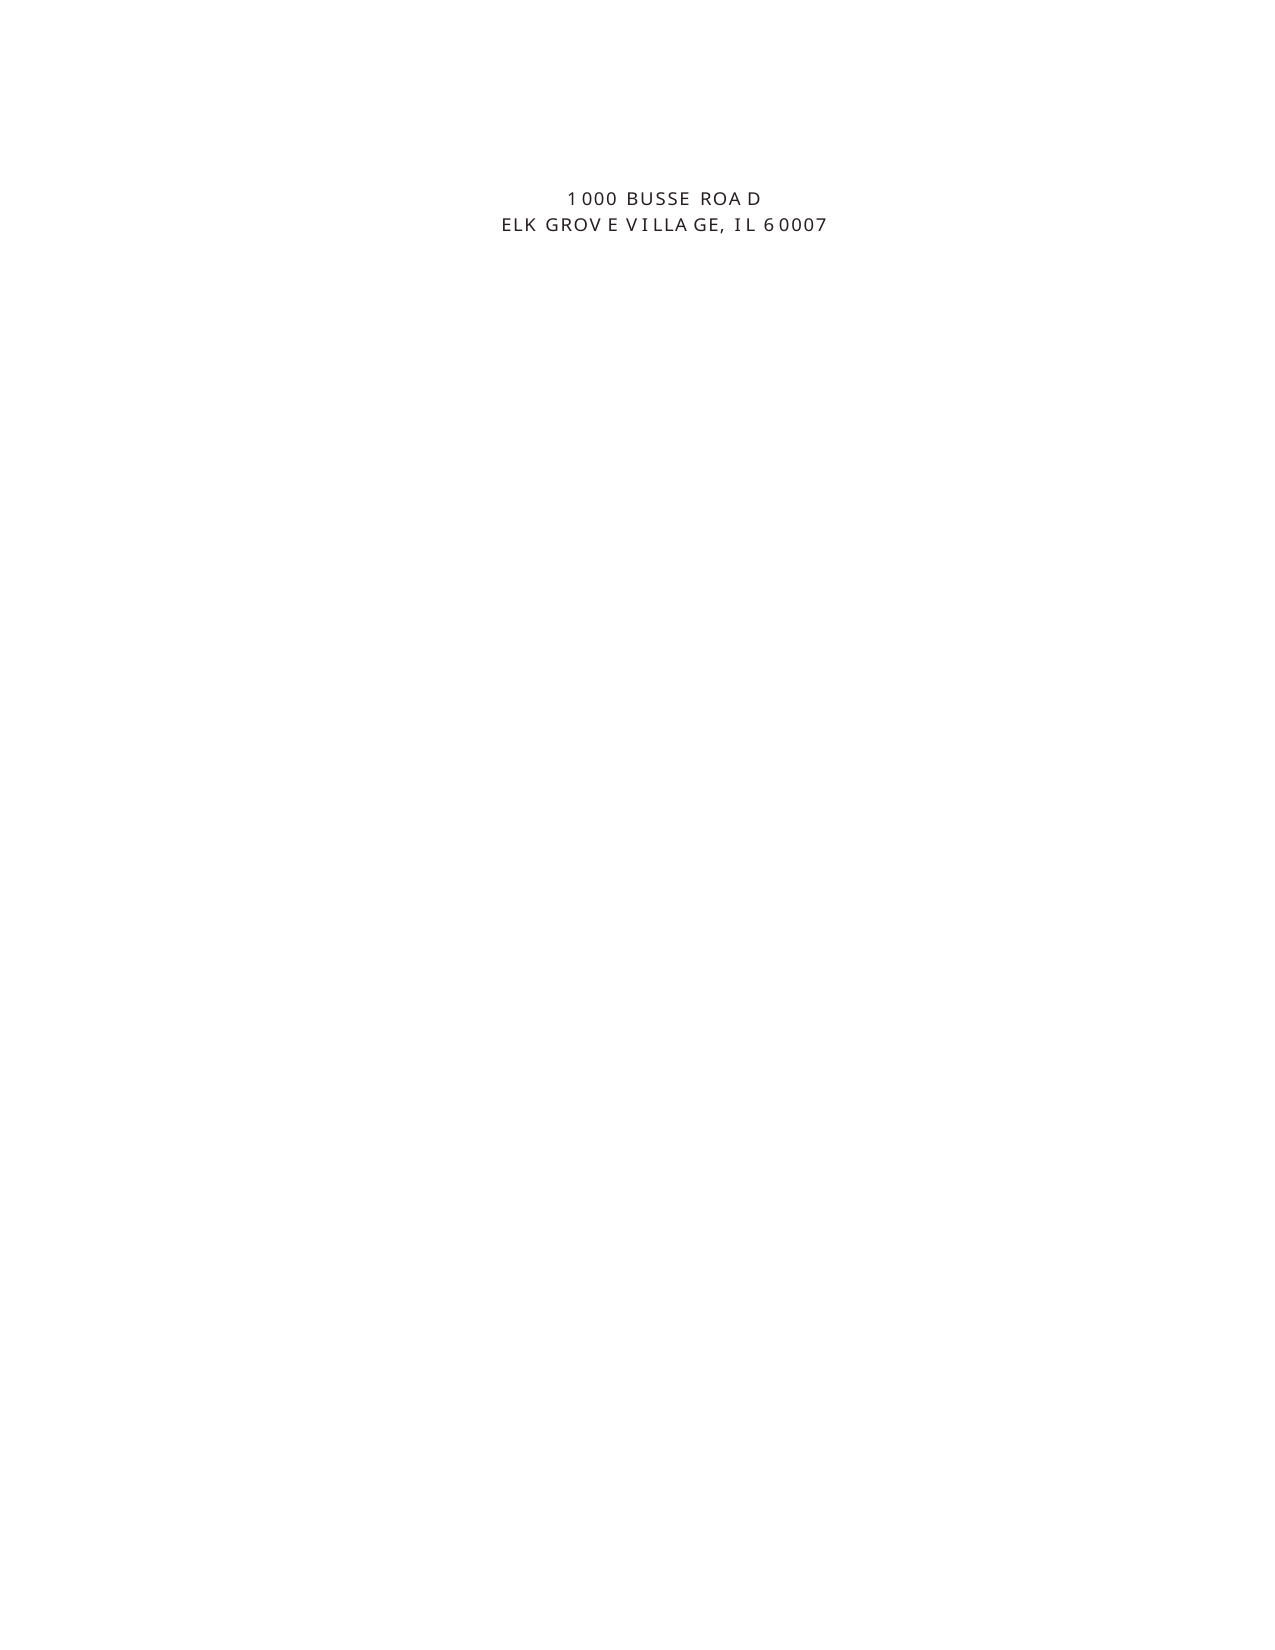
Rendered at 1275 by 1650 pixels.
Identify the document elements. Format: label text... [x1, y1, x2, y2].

text 1 000 BUSSE ROA D [292, 184, 1036, 210]
text ELK GROV E V I LLA GE, I L 6 0007 [292, 210, 1036, 236]
